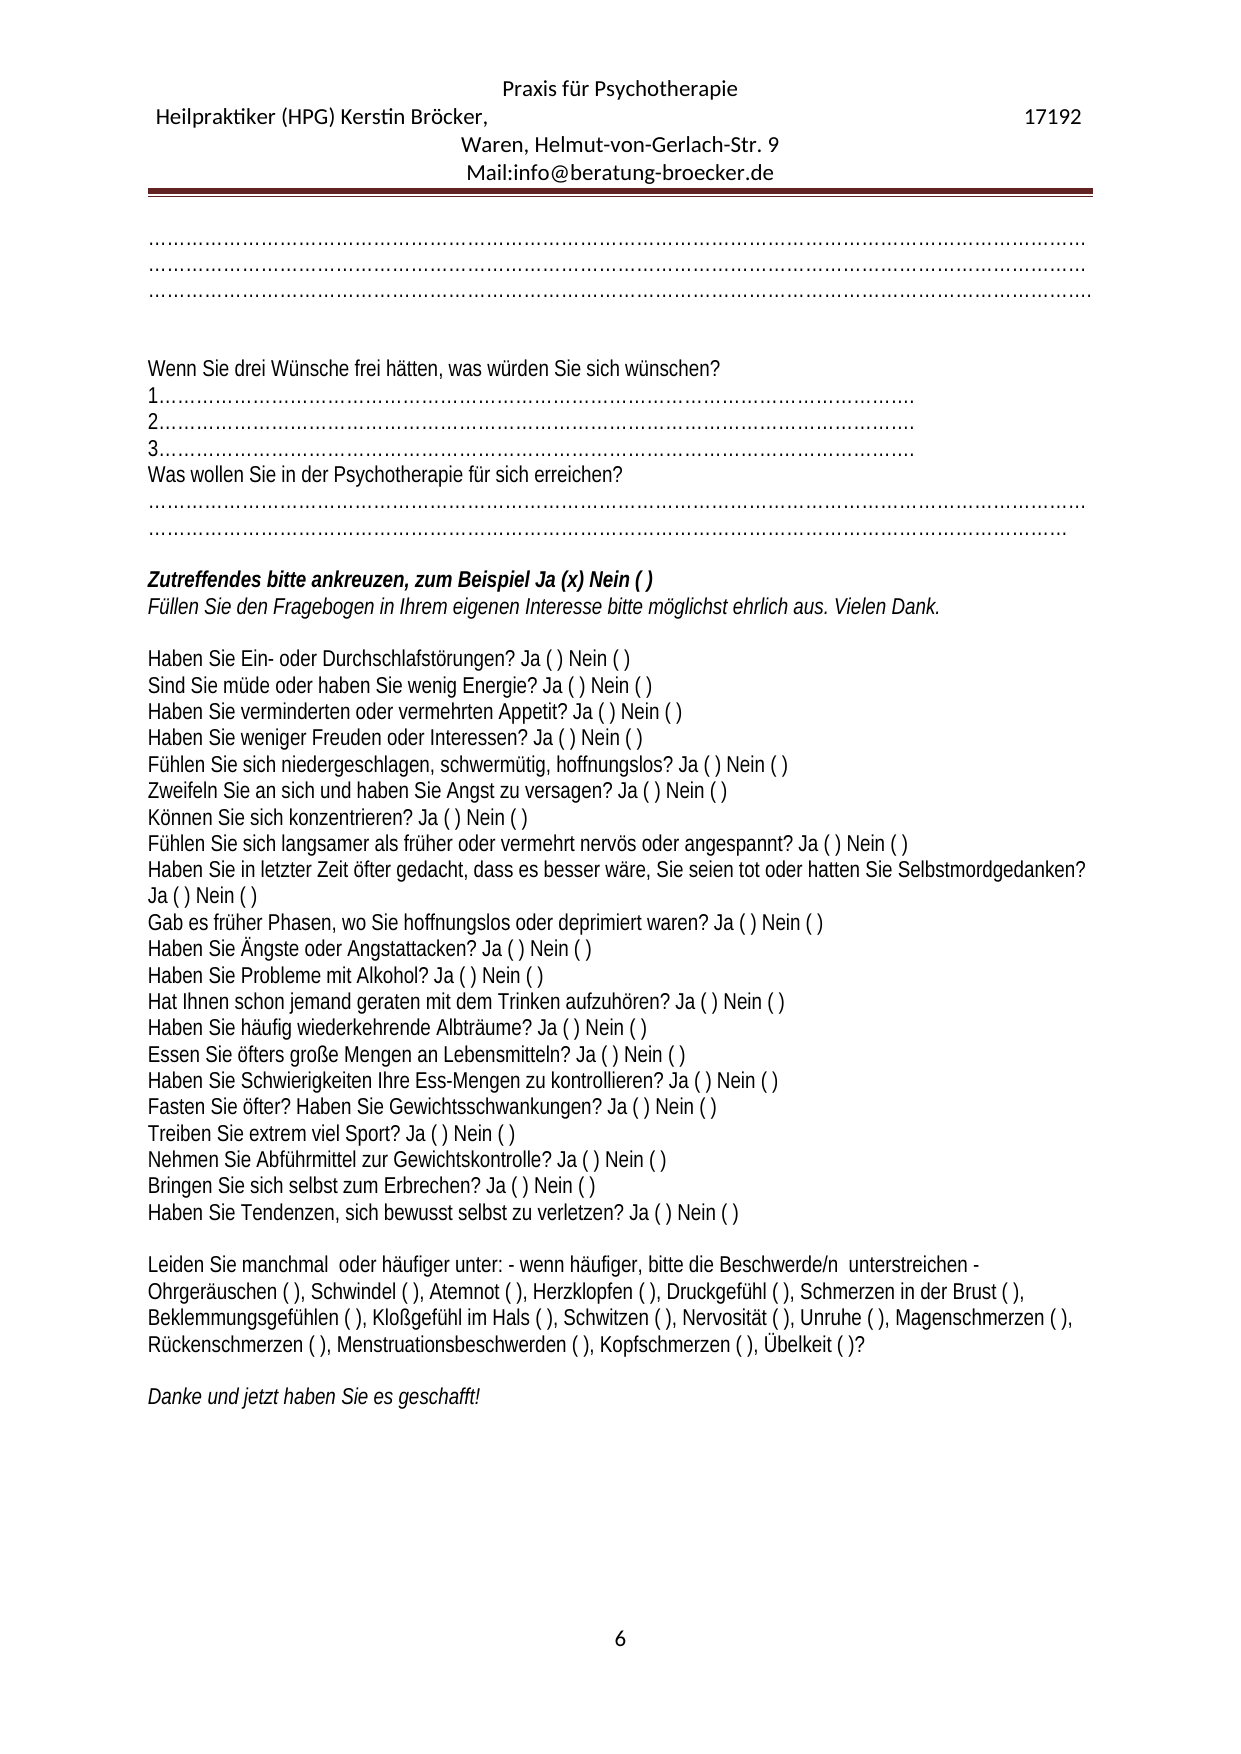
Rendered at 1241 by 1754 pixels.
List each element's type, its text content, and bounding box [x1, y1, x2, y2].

text Haben Sie weniger Freuden oder Interessen? Ja ( ) Nein ( ) [148, 724, 1093, 751]
text 1…………………………………………………………………………………………………………. [148, 382, 1093, 408]
text Wenn Sie drei Wünsche frei hätten, was würden Sie sich wünschen? [148, 355, 1093, 382]
text Fasten Sie öfter? Haben Sie Gewichtsschwankungen? Ja ( ) Nein ( ) [148, 1093, 1093, 1120]
text Sind Sie müde oder haben Sie wenig Energie? Ja ( ) Nein ( ) [148, 672, 1093, 698]
text Haben Sie Tendenzen, sich bewusst selbst zu verletzen? Ja ( ) Nein ( ) [148, 1199, 1093, 1225]
text Können Sie sich konzentrieren? Ja ( ) Nein ( ) [148, 803, 1093, 830]
text Fühlen Sie sich langsamer als früher oder vermehrt nervös oder angespannt? Ja ( ) Nein ( ) [148, 830, 1093, 856]
text Zutreffendes bitte ankreuzen, zum Beispiel Ja (x) Nein ( ) [148, 566, 1093, 593]
text Haben Sie Probleme mit Alkohol? Ja ( ) Nein ( ) [148, 962, 1093, 988]
text Treiben Sie extrem viel Sport? Ja ( ) Nein ( ) [148, 1120, 1093, 1146]
text Haben Sie Ein- oder Durchschlafstörungen? Ja ( ) Nein ( ) [148, 645, 1093, 672]
text Zweifeln Sie an sich und haben Sie Angst zu versagen? Ja ( ) Nein ( ) [148, 777, 1093, 803]
text ……………………………………………………………………………………………………………………………………………………………………………………………………………………………………………………………………… [148, 487, 1093, 540]
text Was wollen Sie in der Psychotherapie für sich erreichen? [148, 461, 1093, 487]
text Haben Sie in letzter Zeit öfter gedacht, dass es besser wäre, Sie seien tot oder hatten Sie Selbstmordgedanken? Ja ( ) Nein ( ) [148, 856, 1093, 909]
text Bringen Sie sich selbst zum Erbrechen? Ja ( ) Nein ( ) [148, 1172, 1093, 1199]
text Gab es früher Phasen, wo Sie hoffnungslos oder deprimiert waren? Ja ( ) Nein ( ) [148, 909, 1093, 935]
text Danke und jetzt haben Sie es geschafft! [148, 1383, 1093, 1409]
text Haben Sie Ängste oder Angstattacken? Ja ( ) Nein ( ) [148, 935, 1093, 962]
text Fühlen Sie sich niedergeschlagen, schwermütig, hoffnungslos? Ja ( ) Nein ( ) [148, 751, 1093, 777]
text Nehmen Sie Abführmittel zur Gewichtskontrolle? Ja ( ) Nein ( ) [148, 1146, 1093, 1172]
text Essen Sie öfters große Mengen an Lebensmitteln? Ja ( ) Nein ( ) [148, 1041, 1093, 1067]
text 3…………………………………………………………………………………………………………. [148, 434, 1093, 461]
text ………………………………………………………………………………………………………………………………………………………………………………………………………………………………………………………………………………………………………………………………………………………………………………………………………………. [148, 224, 1093, 303]
text Ohrgeräuschen ( ), Schwindel ( ), Atemnot ( ), Herzklopfen ( ), Druckgefühl ( ), Schmerzen in der Brust ( ), Beklemmungsgefühlen ( ), Kloßgefühl im Hals ( ), Schwitzen ( ), Nervosität ( ), Unruhe ( ), Magenschmerzen ( ), Rückenschmerzen ( ), Menstruationsbeschwerden ( ), Kopfschmerzen ( ), Übelkeit ( )? [148, 1278, 1093, 1357]
text Leiden Sie manchmal oder häufiger unter: - wenn häufiger, bitte die Beschwerde/n unterstreichen - [148, 1251, 1093, 1278]
text Füllen Sie den Fragebogen in Ihrem eigenen Interesse bitte möglichst ehrlich aus. Vielen Dank. [148, 593, 1093, 619]
text 2…………………………………………………………………………………………………………. [148, 408, 1093, 434]
text Haben Sie verminderten oder vermehrten Appetit? Ja ( ) Nein ( ) [148, 698, 1093, 724]
text Haben Sie häufig wiederkehrende Albträume? Ja ( ) Nein ( ) [148, 1014, 1093, 1041]
text Hat Ihnen schon jemand geraten mit dem Trinken aufzuhören? Ja ( ) Nein ( ) [148, 988, 1093, 1014]
text Haben Sie Schwierigkeiten Ihre Ess-Mengen zu kontrollieren? Ja ( ) Nein ( ) [148, 1067, 1093, 1093]
